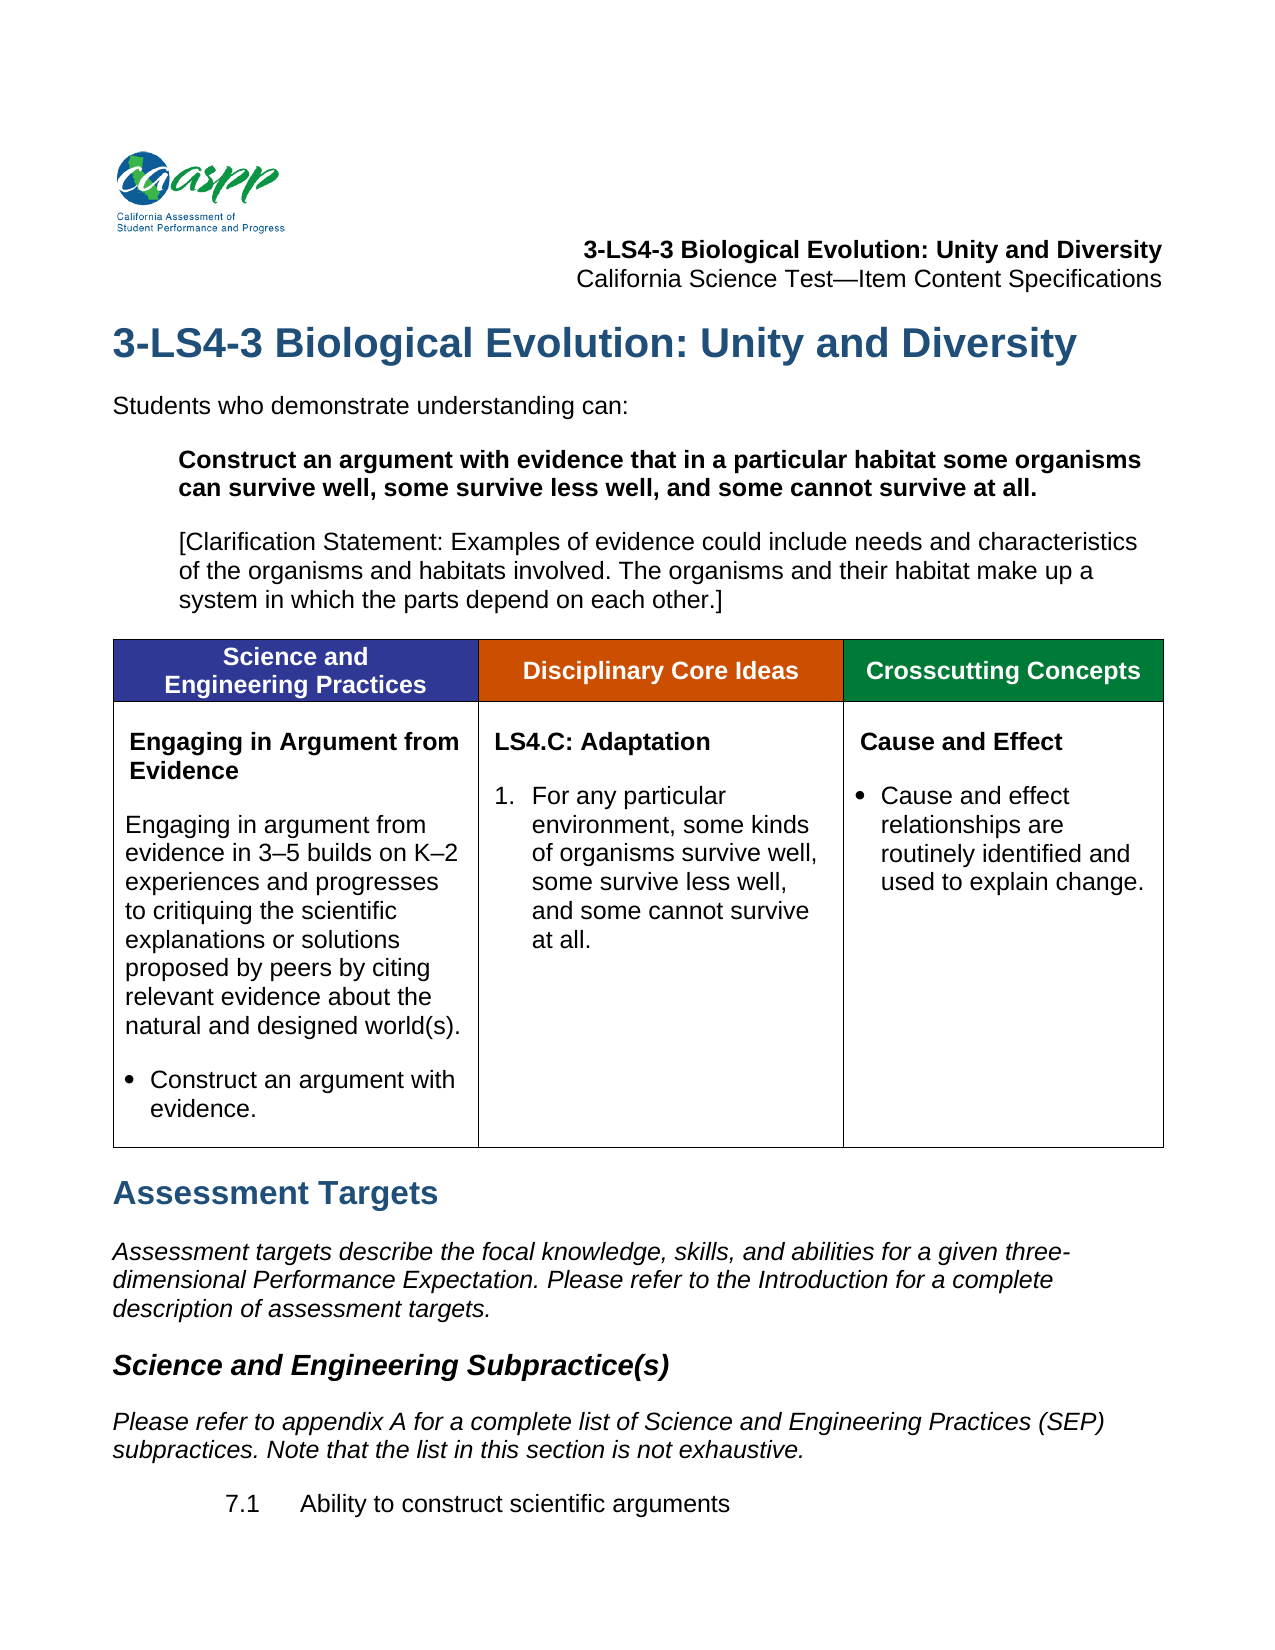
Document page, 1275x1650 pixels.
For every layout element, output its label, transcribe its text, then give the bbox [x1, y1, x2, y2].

text 7.1 Ability to construct scientific arguments [225, 1489, 1162, 1518]
text Assessment targets describe the focal knowledge, skills, and abilities for a given three-dimensional Performance Expectation. Please refer to the Introduction for a complete description of assessment targets. [112, 1237, 1162, 1323]
table_cell LS4.C: Adaptation For any particular environment, some kinds of organisms survive well, some survive less well, and some cannot survive at all. [479, 702, 843, 1147]
text Construct an argument with evidence that in a particular habitat some organisms can survive well, some survive less well, and some cannot survive at all. [178, 445, 1162, 502]
table_header Disciplinary Core Ideas [479, 640, 843, 701]
subtitle Assessment Targets [112, 1173, 1162, 1212]
table_header Crosscutting Concepts [844, 640, 1163, 701]
text [Clarification Statement: Examples of evidence could include needs and characteristics of the organisms and habitats involved. The organisms and their habitat make up a system in which the parts depend on each other.] [178, 527, 1162, 613]
picture [112, 150, 287, 236]
subtitle 3-LS4-3 Biological Evolution: Unity and Diversity [112, 318, 1162, 366]
text 3-LS4-3 Biological Evolution: Unity and Diversity [112, 236, 1162, 264]
table_cell Engaging in Argument from Evidence Engaging in argument from evidence in 3–5 builds on K–2 experiences and progresses to critiquing the scientific explanations or solutions proposed by peers by citing relevant evidence about the natural and designed world(s). Construct an argument with evidence. [114, 702, 478, 1147]
table_header Science and Engineering Practices [114, 640, 478, 701]
text California Science Test—Item Content Specifications [112, 264, 1162, 293]
table_cell Cause and Effect Cause and effect relationships are routinely identified and used to explain change. [844, 702, 1163, 1147]
text Please refer to appendix A for a complete list of Science and Engineering Practices (SEP) subpractices. Note that the list in this section is not exhaustive. [112, 1407, 1162, 1464]
text Students who demonstrate understanding can: [112, 391, 1162, 420]
subtitle Science and Engineering Subpractice(s) [112, 1348, 1162, 1382]
